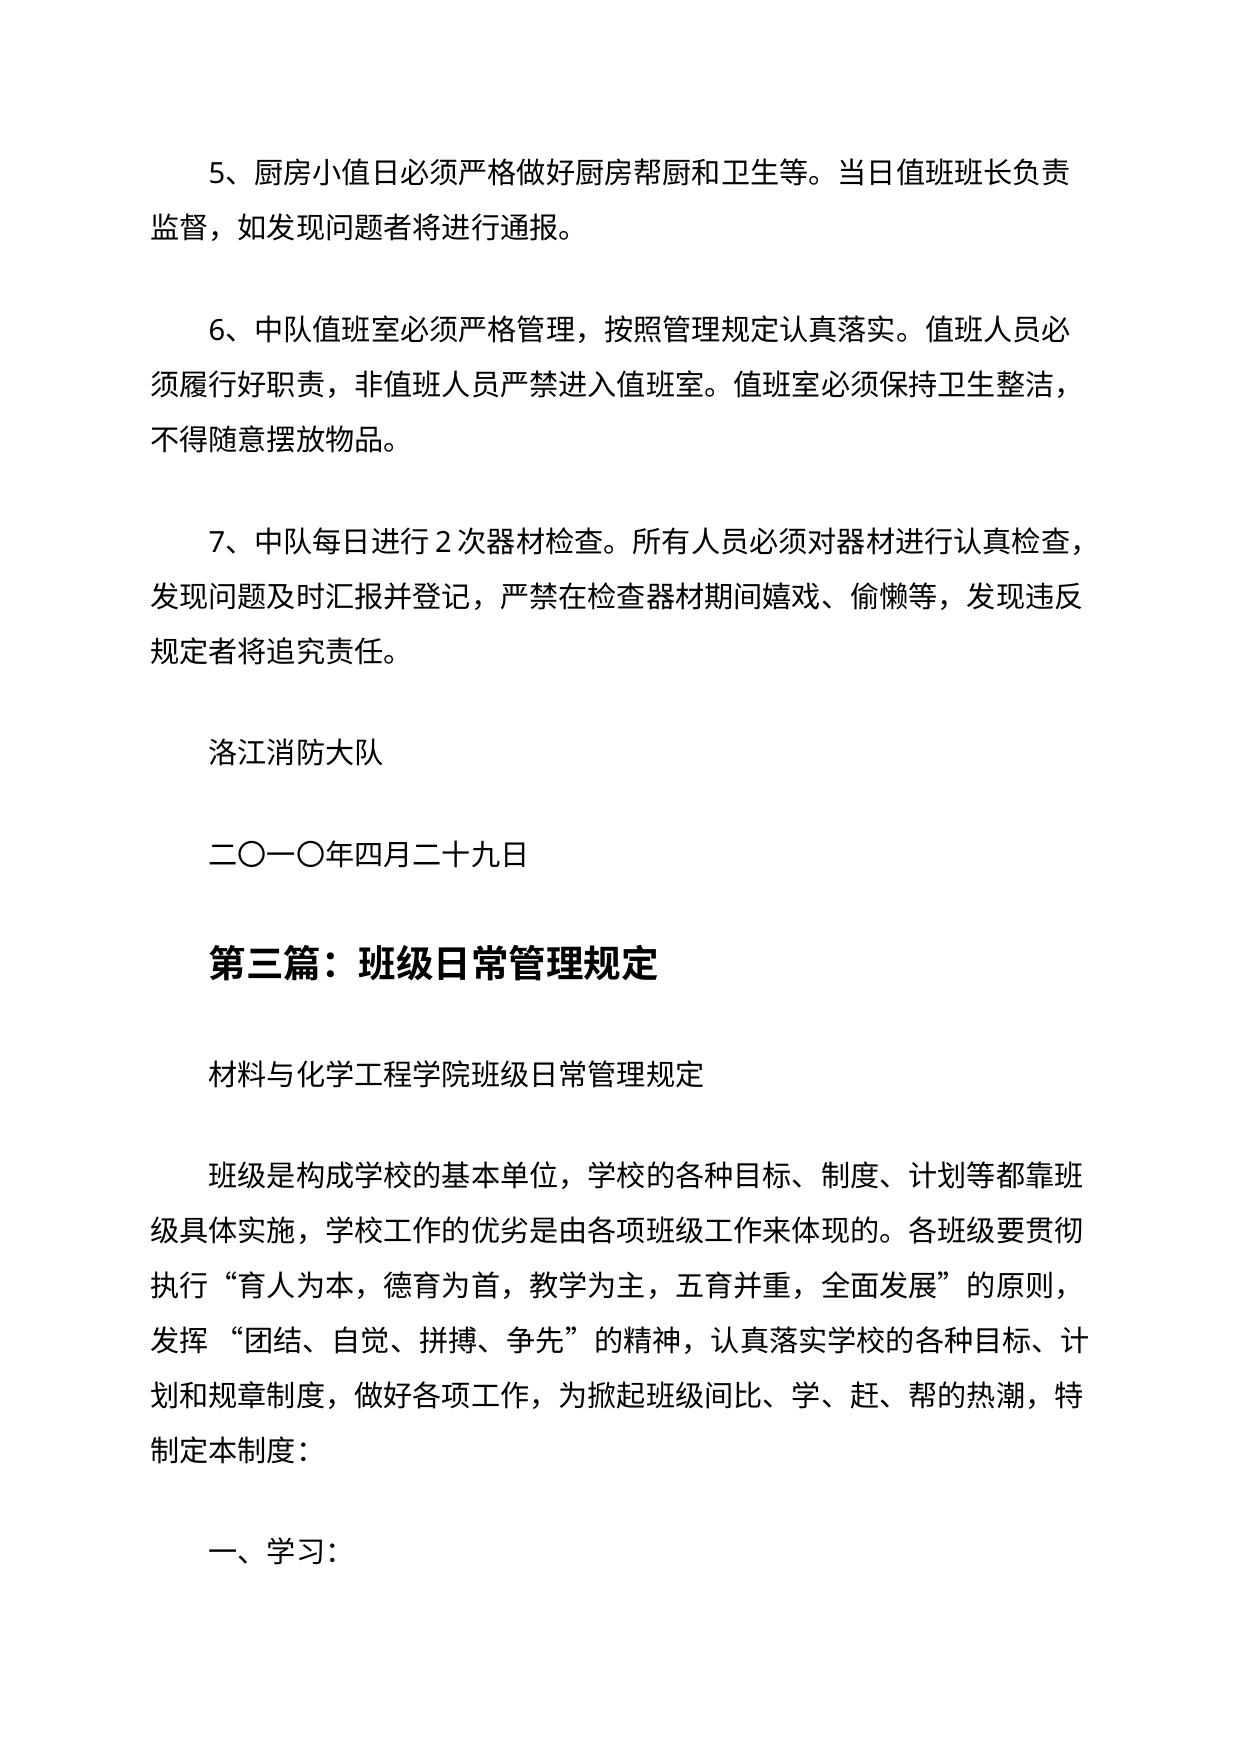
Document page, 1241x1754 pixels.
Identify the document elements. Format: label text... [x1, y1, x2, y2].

text 6、中队值班室必须严格管理，按照管理规定认真落实。值班人员必须履行好职责，非值班人员严禁进入值班室。值班室必须保持卫生整洁，不得随意摆放物品。 [150, 307, 1090, 459]
text 第三篇：班级日常管理规定 [150, 934, 1090, 988]
text 一、学习： [150, 1529, 1090, 1571]
text 二〇一〇年四月二十九日 [150, 832, 1090, 874]
text 班级是构成学校的基本单位，学校的各种目标、制度、计划等都靠班级具体实施，学校工作的优劣是由各项班级工作来体现的。各班级要贯彻执行“育人为本，德育为首，教学为主，五育并重，全面发展”的原则，发挥 “团结、自觉、拼搏、争先”的精神，认真落实学校的各种目标、计划和规章制度，做好各项工作，为掀起班级间比、学、赶、帮的热潮，特制定本制度： [150, 1153, 1090, 1469]
text 洛江消防大队 [150, 730, 1090, 772]
text 材料与化学工程学院班级日常管理规定 [150, 1051, 1090, 1093]
text 5、厨房小值日必须严格做好厨房帮厨和卫生等。当日值班班长负责监督，如发现问题者将进行通报。 [150, 150, 1090, 247]
text 7、中队每日进行2次器材检查。所有人员必须对器材进行认真检查，发现问题及时汇报并登记，严禁在检查器材期间嬉戏、偷懒等，发现违反规定者将追究责任。 [150, 518, 1090, 671]
